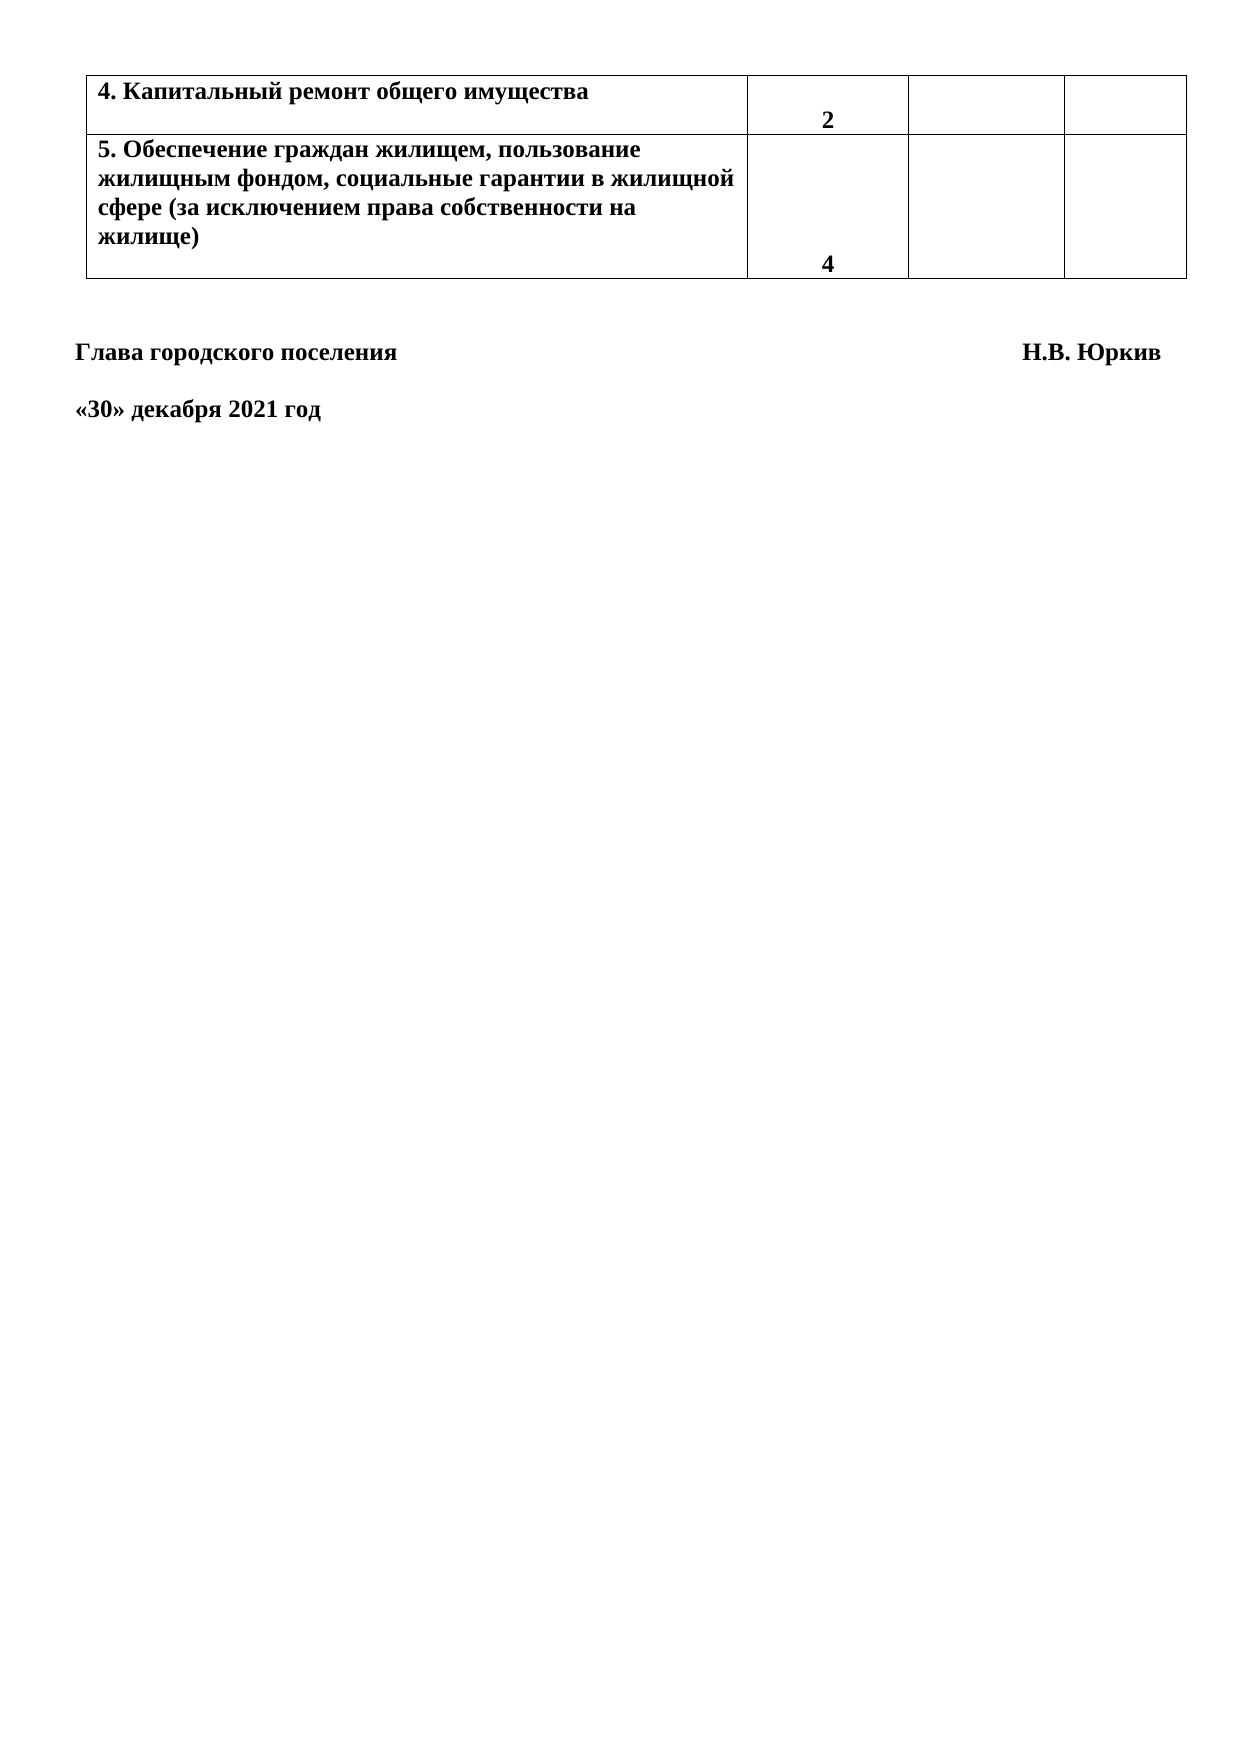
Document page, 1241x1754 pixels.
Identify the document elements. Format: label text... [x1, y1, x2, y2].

table_cell 4. Капитальный ремонт общего имущества [87, 76, 747, 133]
table_cell 4 [748, 135, 908, 278]
table_cell [1065, 76, 1186, 133]
table_cell [1065, 135, 1186, 278]
table_cell [909, 135, 1064, 278]
table_cell 2 [748, 76, 908, 133]
table_cell [909, 76, 1064, 133]
table_cell 5. Обеспечение граждан жилищем, пользование жилищным фондом, социальные гарантии в жилищной сфере (за исключением права собственности на жилище) [87, 135, 747, 278]
text Глава городского поселения Н.В. Юркив [75, 337, 1165, 366]
text «30» декабря 2021 год [75, 394, 1165, 423]
